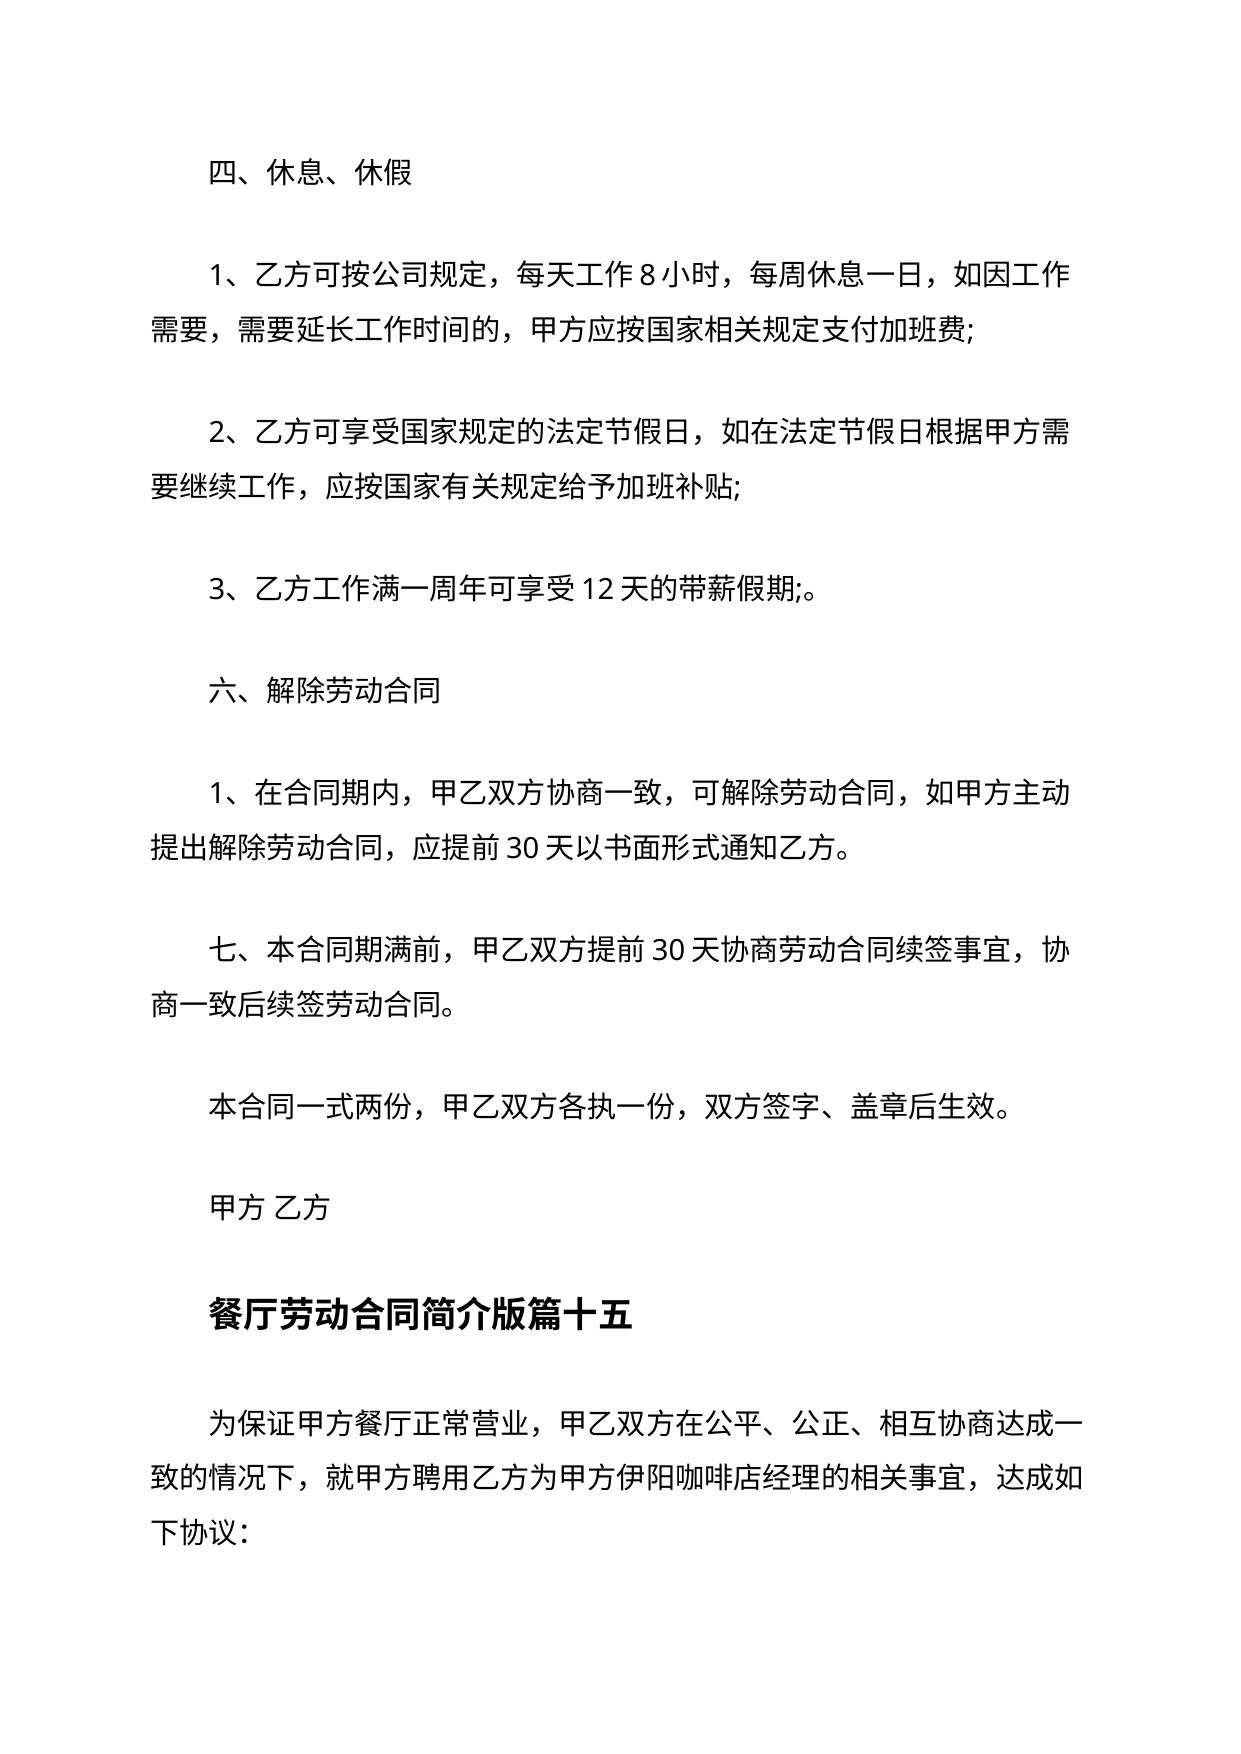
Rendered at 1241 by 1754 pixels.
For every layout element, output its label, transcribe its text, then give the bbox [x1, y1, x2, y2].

text 2、乙方可享受国家规定的法定节假日，如在法定节假日根据甲方需要继续工作，应按国家有关规定给予加班补贴; [150, 409, 1090, 506]
text 四、休息、休假 [150, 150, 1090, 192]
text 1、乙方可按公司规定，每天工作8小时，每周休息一日，如因工作需要，需要延长工作时间的，甲方应按国家相关规定支付加班费; [150, 252, 1090, 349]
text 六、解除劳动合同 [150, 668, 1090, 710]
text 本合同一式两份，甲乙双方各执一份，双方签字、盖章后生效。 [150, 1083, 1090, 1126]
text 餐厅劳动合同简介版篇十五 [150, 1287, 1090, 1338]
text 七、本合同期满前，甲乙双方提前30天协商劳动合同续签事宜，协商一致后续签劳动合同。 [150, 926, 1090, 1024]
text 1、在合同期内，甲乙双方协商一致，可解除劳动合同，如甲方主动提出解除劳动合同，应提前30天以书面形式通知乙方。 [150, 769, 1090, 867]
text 为保证甲方餐厅正常营业，甲乙双方在公平、公正、相互协商达成一致的情况下，就甲方聘用乙方为甲方伊阳咖啡店经理的相关事宜，达成如下协议： [150, 1400, 1090, 1552]
text 3、乙方工作满一周年可享受12天的带薪假期;。 [150, 566, 1090, 608]
text 甲方 乙方 [150, 1185, 1090, 1227]
